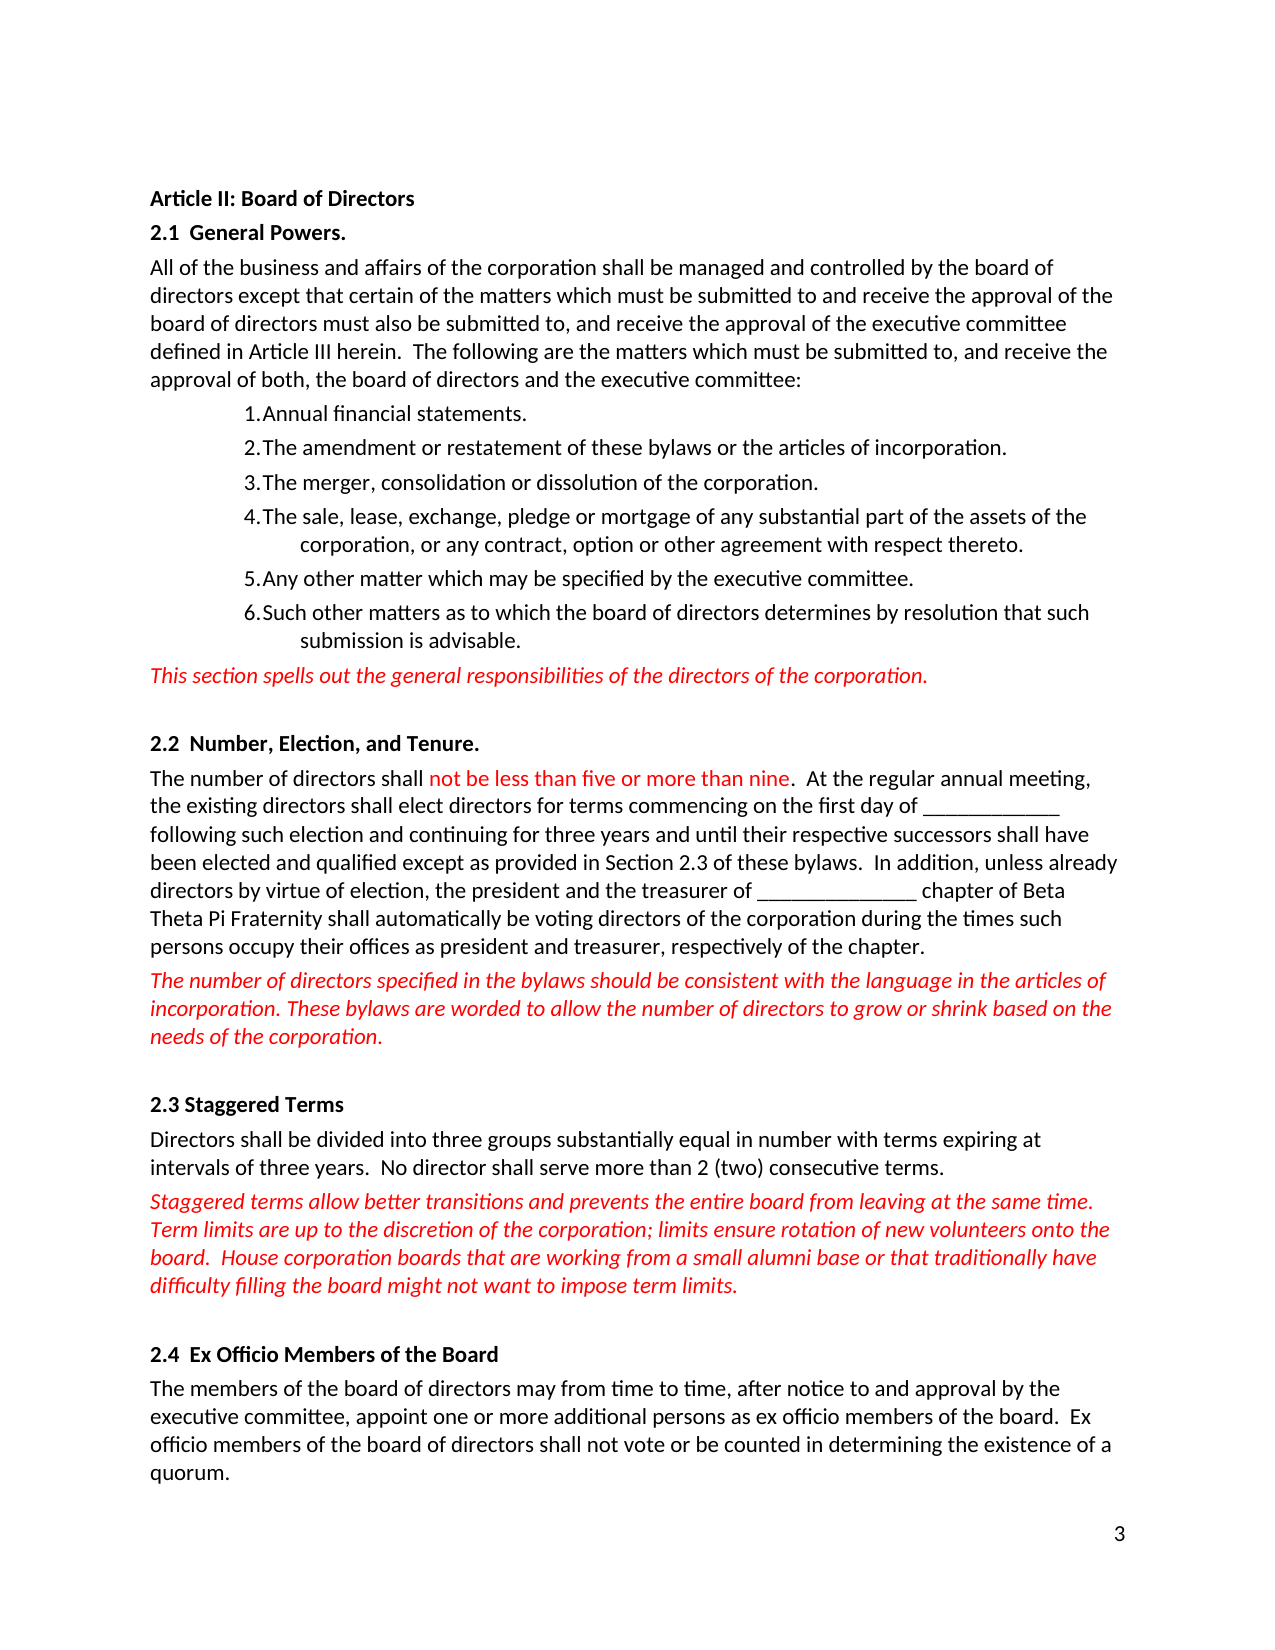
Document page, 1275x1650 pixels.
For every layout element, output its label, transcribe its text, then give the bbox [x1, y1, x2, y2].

text Directors shall be divided into three groups substantially equal in number with terms expiring at intervals of three years. No director shall serve more than 2 (two) consecutive terms. [150, 1125, 1125, 1181]
text 2.3 Staggered Terms [150, 1091, 1125, 1119]
text 5. Any other matter which may be specified by the executive committee. [244, 564, 1125, 592]
text 2. The amendment or restatement of these bylaws or the articles of incorporation. [244, 433, 1125, 461]
text The members of the board of directors may from time to time, after notice to and approval by the executive committee, appoint one or more additional persons as ex officio members of the board. Ex officio members of the board of directors shall not vote or be counted in determining the existence of a quorum. [150, 1374, 1125, 1486]
text 2.1 General Powers. [150, 218, 1125, 247]
text 2.2 Number, Election, and Tenure. [150, 729, 1125, 757]
text 6. Such other matters as to which the board of directors determines by resolution that such submission is advisable. [244, 598, 1125, 654]
text 3. The merger, consolidation or dissolution of the corporation. [244, 468, 1125, 496]
text The number of directors specified in the bylaws should be consistent with the language in the articles of incorporation. These bylaws are worded to allow the number of directors to grow or shrink based on the needs of the corporation. [150, 966, 1125, 1050]
text 1. Annual financial statements. [244, 399, 1125, 427]
text Staggered terms allow better transitions and prevents the entire board from leaving at the same time. Term limits are up to the discretion of the corporation; limits ensure rotation of new volunteers onto the board. House corporation boards that are working from a small alumni base or that traditionally have difficulty filling the board might not want to impose term limits. [150, 1187, 1125, 1299]
text Article II: Board of Directors [150, 184, 1125, 212]
text The number of directors shall not be less than five or more than nine. At the regular annual meeting, the existing directors shall elect directors for terms commencing on the first day of ____________ following such election and continuing for three years and until their respective successors shall have been elected and qualified except as provided in Section 2.3 of these bylaws. In addition, unless already directors by virtue of election, the president and the treasurer of ______________ chapter of Beta Theta Pi Fraternity shall automatically be voting directors of the corporation during the times such persons occupy their offices as president and treasurer, respectively of the chapter. [150, 764, 1125, 960]
text This section spells out the general responsibilities of the directors of the corporation. [150, 661, 1125, 689]
text 2.4 Ex Officio Members of the Board [150, 1340, 1125, 1368]
text 4. The sale, lease, exchange, pledge or mortgage of any substantial part of the assets of the corporation, or any contract, option or other agreement with respect thereto. [244, 502, 1125, 558]
text All of the business and affairs of the corporation shall be managed and controlled by the board of directors except that certain of the matters which must be submitted to and receive the approval of the board of directors must also be submitted to, and receive the approval of the executive committee defined in Article III herein. The following are the matters which must be submitted to, and receive the approval of both, the board of directors and the executive committee: [150, 253, 1125, 393]
